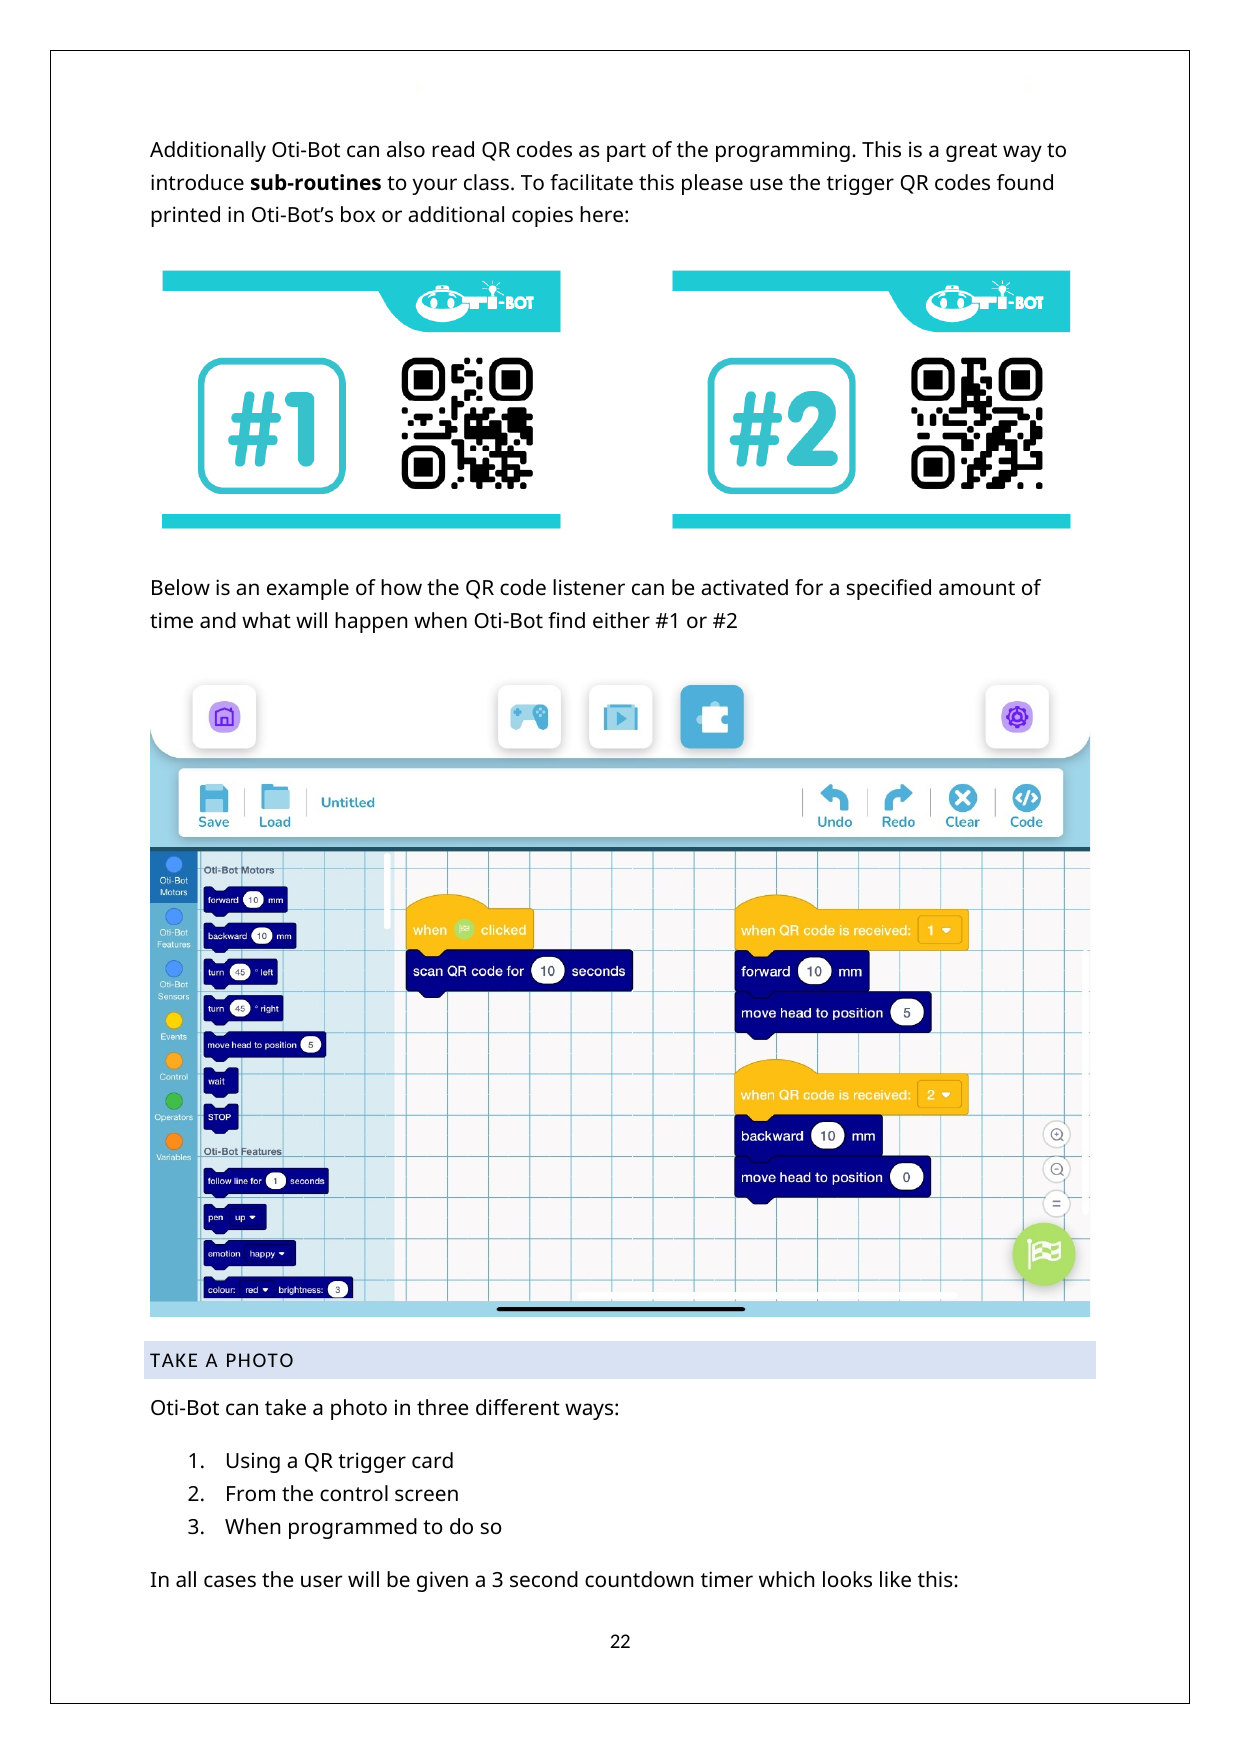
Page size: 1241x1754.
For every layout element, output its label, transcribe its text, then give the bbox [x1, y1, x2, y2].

list From the control screen [187, 1479, 1090, 1508]
list Using a QR trigger card [187, 1447, 1090, 1475]
subtitle Take a Photo [150, 1347, 1090, 1373]
text Below is an example of how the QR code listener can be activated for a specified amount of time and what will happen when Oti-Bot find either #1 or #2 [150, 573, 1090, 634]
text Additionally Oti-Bot can also read QR codes as part of the programming. This is a great way to introduce sub-routines to your class. To facilitate this please use the trigger QR codes found printed in Oti-Bot’s box or additional copies here: [150, 135, 1090, 229]
picture [150, 659, 1091, 1317]
picture [150, 253, 1091, 549]
text Oti-Bot can take a photo in three different ways: [150, 1393, 1090, 1422]
text In all cases the user will be given a 3 second countdown timer which looks like this: [150, 1565, 1090, 1594]
list When programmed to do so [187, 1512, 1090, 1540]
